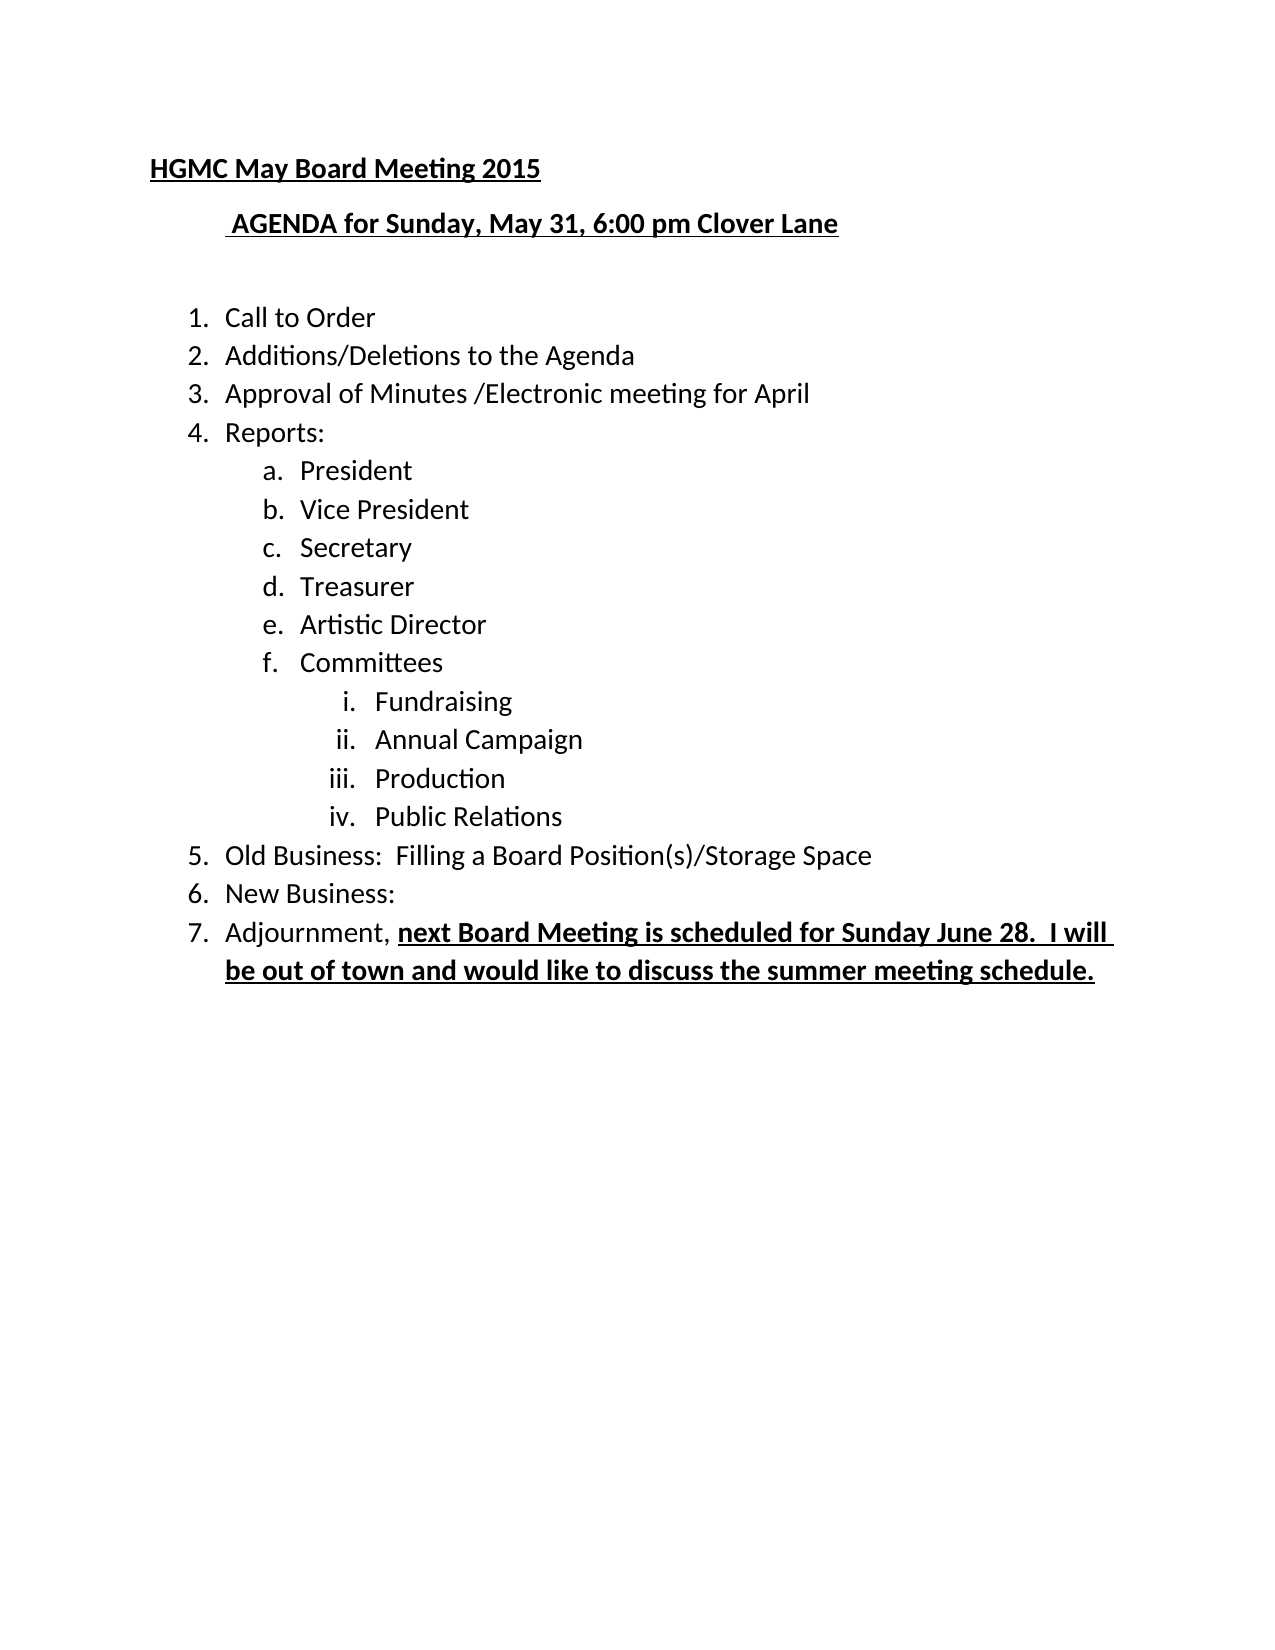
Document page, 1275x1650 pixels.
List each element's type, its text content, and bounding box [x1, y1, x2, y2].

list Public Relations [356, 798, 1125, 834]
list Fundraising [356, 683, 1125, 719]
list Committees [262, 644, 1125, 680]
list New Business: [187, 875, 1125, 911]
list President [262, 452, 1125, 488]
list Artistic Director [262, 606, 1125, 642]
list Vice President [262, 491, 1125, 526]
list Production [356, 760, 1125, 796]
list Adjournment, next Board Meeting is scheduled for Sunday June 28. I will be out of town and would like to discuss the summer meeting schedule. [187, 914, 1125, 988]
list Secretary [262, 529, 1125, 565]
text HGMC May Board Meeting 2015 [150, 150, 1125, 186]
list Additions/Deletions to the Agenda [187, 337, 1125, 373]
text AGENDA for Sunday, May 31, 6:00 pm Clover Lane [150, 205, 1125, 241]
list Old Business: Filling a Board Position(s)/Storage Space [187, 837, 1125, 872]
list Annual Campaign [356, 721, 1125, 757]
list Treasurer [262, 568, 1125, 603]
list Approval of Minutes /Electronic meeting for April [187, 376, 1125, 411]
list Reports: [187, 414, 1125, 449]
list Call to Order [187, 299, 1125, 334]
